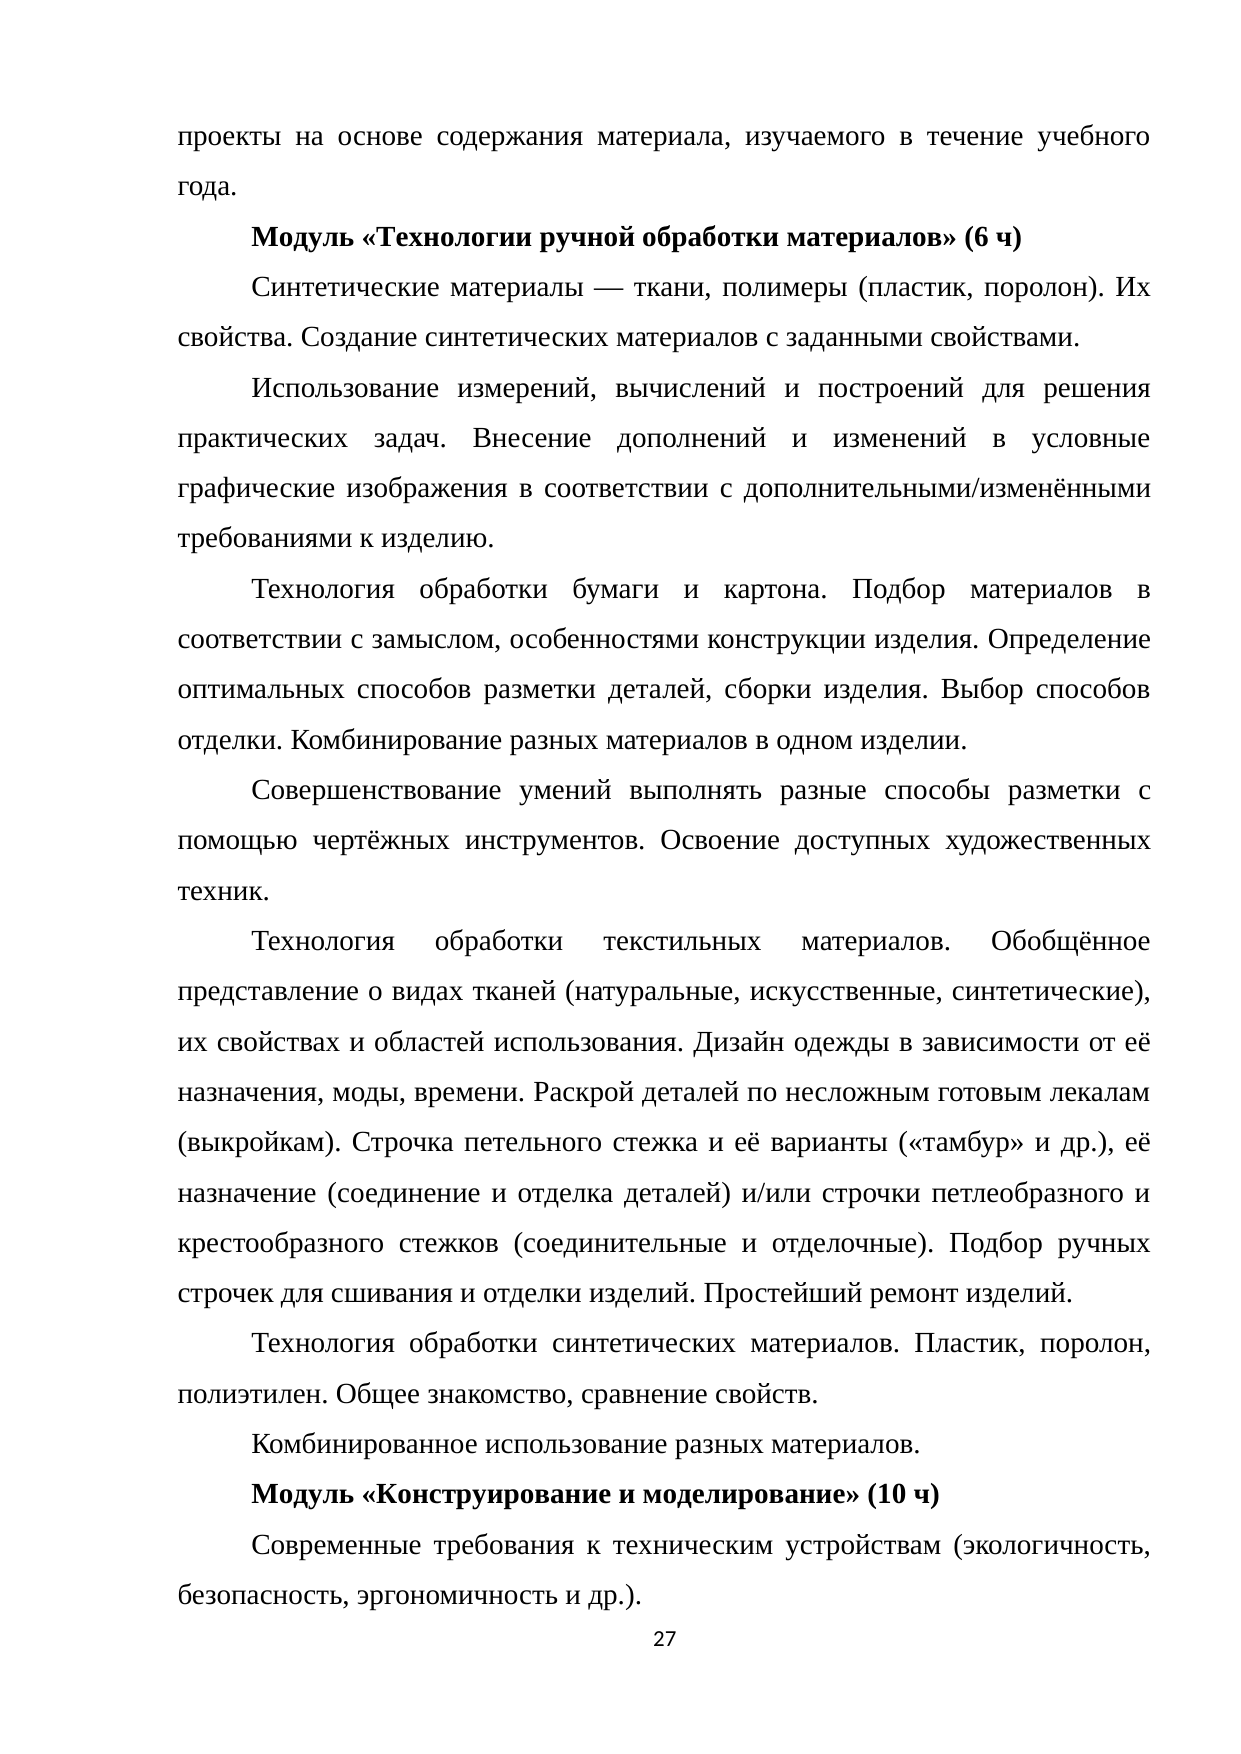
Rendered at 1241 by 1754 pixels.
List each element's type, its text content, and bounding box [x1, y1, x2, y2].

text Комбинированное использование разных материалов. [177, 1426, 1152, 1460]
list Модуль «Конструирование и моделирование» (10 ч) [177, 1477, 1152, 1510]
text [177, 118, 1152, 202]
text Технология обработки текстильных материалов. Обобщённое представление о видах тканей (натуральные, искусственные, синтетические), их свойствах и областей использования. Дизайн одежды в зависимости от её назначения, моды, времени. Раскрой деталей по несложным готовым лекалам (выкройкам). Строчка петельного стежка и её варианты («тамбур» и др.), её назначение (соединение и отделка деталей) и/или строчки петлеобразного и крестообразного стежков (соединительные и отделочные). Подбор ручных строчек для сшивания и отделки изделий. Простейший ремонт изделий. [177, 923, 1152, 1309]
text Современные требования к техническим устройствам (экологичность, безопасность, эргономичность и др.). [177, 1527, 1152, 1611]
text Технология обработки бумаги и картона. Подбор материалов в соответствии с замыслом, особенностями конструкции изделия. Определение оптимальных способов разметки деталей, сборки изделия. Выбор способов отделки. Комбинирование разных материалов в одном изделии. [177, 571, 1152, 755]
text Синтетические материалы — ткани, полимеры (пластик, поролон). Их свойства. Создание синтетических материалов с заданными свойствами. [177, 269, 1152, 353]
list Модуль «Технологии ручной обработки материалов» (6 ч) [177, 219, 1152, 252]
text Совершенствование умений выполнять разные способы разметки с помощью чертёжных инструментов. Освоение доступных художественных техник. [177, 772, 1152, 906]
text Использование измерений, вычислений и построений для решения практических задач. Внесение дополнений и изменений в условные графические изображения в соответствии с дополнительными/изменёнными требованиями к изделию. [177, 370, 1152, 554]
text Технология обработки синтетических материалов. Пластик, поролон, полиэтилен. Общее знакомство, сравнение свойств. [177, 1326, 1152, 1409]
